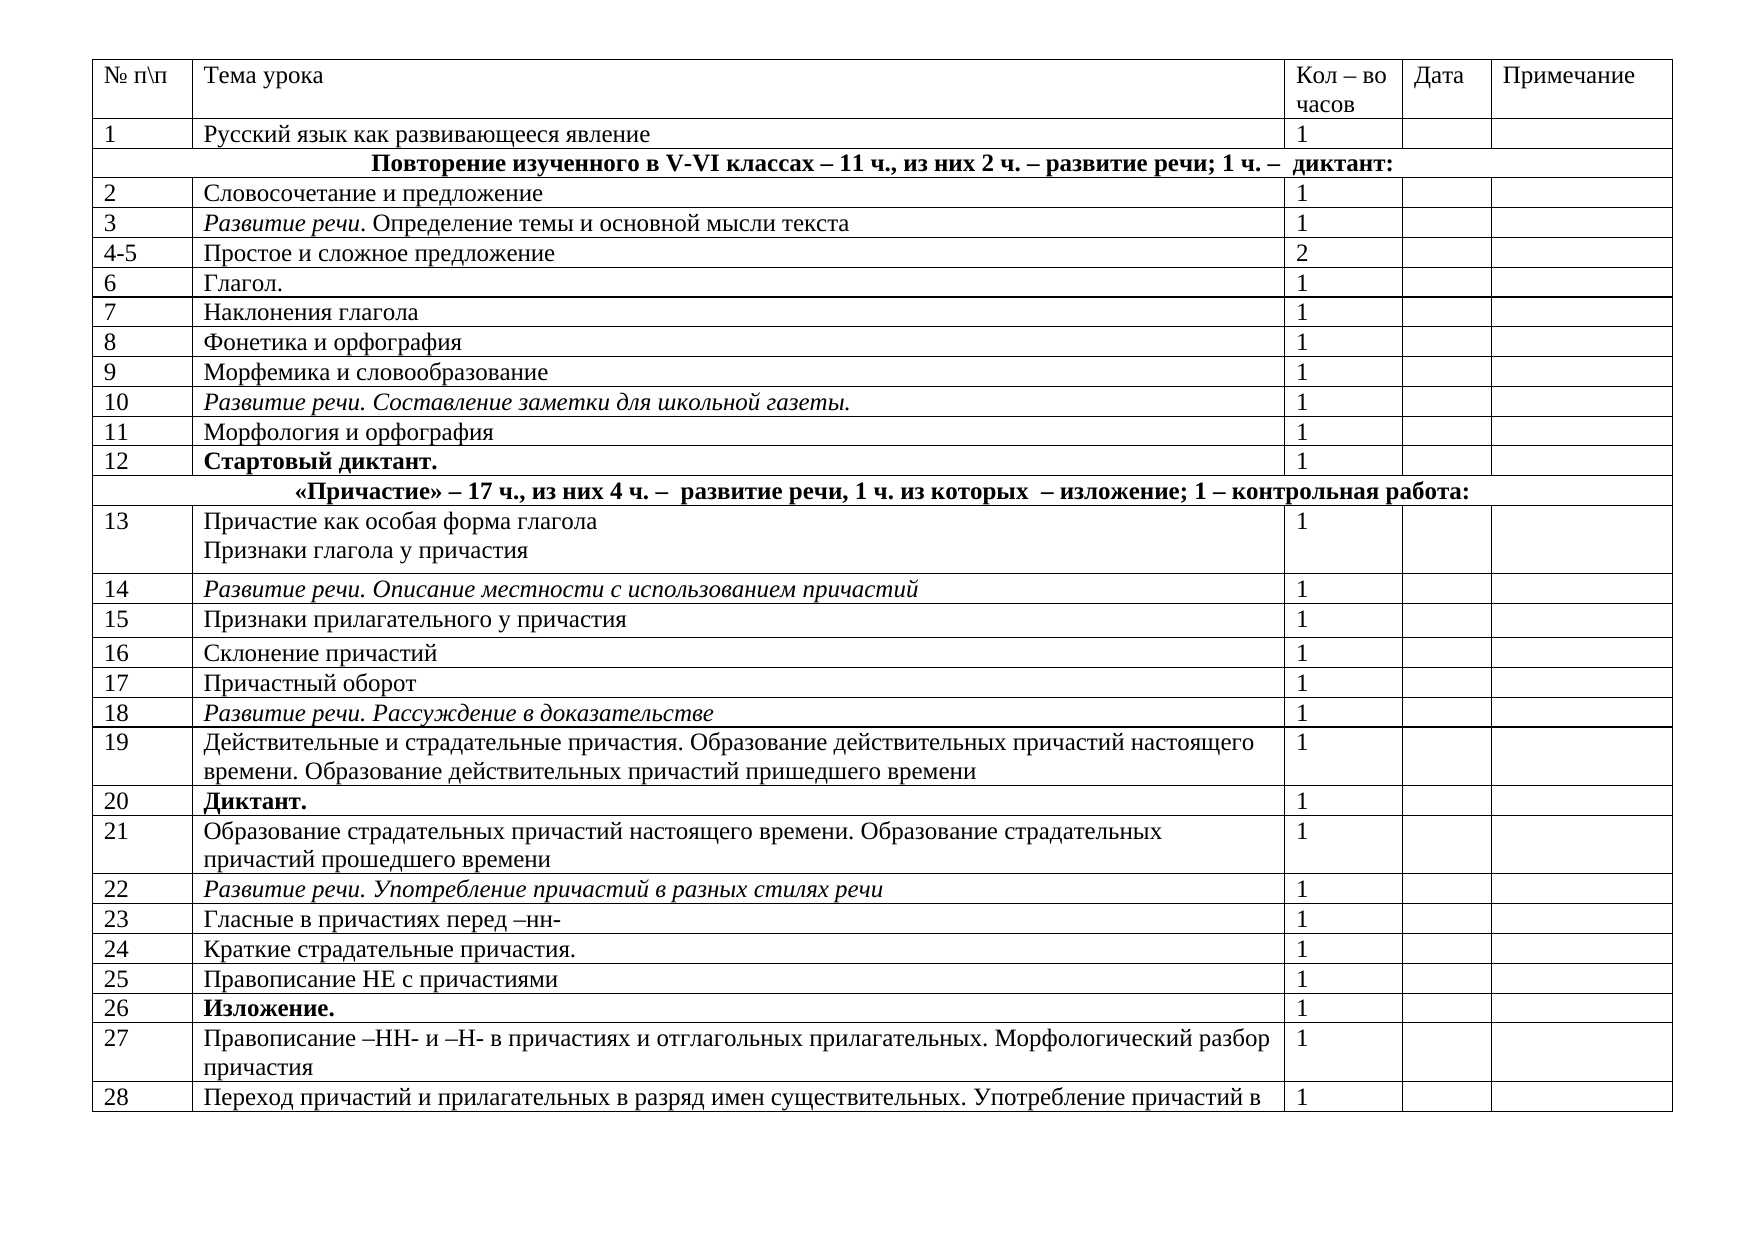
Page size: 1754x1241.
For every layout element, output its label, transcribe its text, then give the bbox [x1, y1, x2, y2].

table_cell [1492, 816, 1672, 873]
table_cell 22 [93, 874, 192, 903]
table_cell Образование страдательных причастий настоящего времени. Образование страдательных причастий прошедшего времени [193, 816, 1284, 873]
table_cell Повторение изученного в V-VI классах – 11 ч., из них 2 ч. – развитие речи; 1 ч. – диктант: [93, 149, 1268, 177]
table_cell [1403, 208, 1491, 237]
table_cell 1 [1285, 327, 1402, 356]
table_cell [1492, 874, 1672, 903]
table_header № п\п [93, 60, 192, 118]
table_cell 11 [93, 417, 192, 445]
table_cell Правописание –НН- и –Н- в причастиях и отглагольных прилагательных. Морфологический разбор причастия [193, 1023, 1284, 1081]
table_cell 26 [93, 994, 192, 1022]
table_cell 1 [1285, 506, 1402, 573]
table_cell 1 [1285, 208, 1402, 237]
table_cell 1 [1285, 934, 1402, 963]
table_cell Действительные и страдательные причастия. Образование действительных причастий настоящего времени. Образование действительных причастий пришедшего времени [193, 728, 1284, 785]
table_cell 1 [1285, 668, 1402, 697]
table_cell Простое и сложное предложение [193, 238, 1284, 267]
table_cell [1403, 1023, 1491, 1081]
table_cell Признаки прилагательного у причастия [193, 604, 1284, 637]
table_header Примечание [1492, 60, 1672, 118]
table_cell Стартовый диктант. [193, 446, 1284, 475]
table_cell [193, 1082, 1284, 1111]
table_cell 1 [1285, 698, 1402, 726]
table_cell Фонетика и орфография [193, 327, 1284, 356]
table_cell 18 [93, 698, 192, 726]
table_cell 1 [1285, 638, 1402, 667]
table_cell [1403, 904, 1491, 933]
table_cell [1492, 327, 1672, 356]
table_cell Правописание НЕ с причастиями [193, 964, 1284, 992]
table_cell [1403, 786, 1491, 815]
table_cell Развитие речи. Употребление причастий в разных стилях речи [193, 874, 1284, 903]
table_cell Причастие как особая форма глагола Признаки глагола у причастия [193, 506, 1284, 573]
table_cell 24 [93, 934, 192, 963]
table_cell [1492, 506, 1672, 573]
table_cell Морфология и орфография [193, 417, 1284, 445]
table_cell [1492, 119, 1672, 147]
table_cell 14 [93, 574, 192, 603]
table_cell Наклонения глагола [193, 298, 1284, 326]
table_cell [1492, 786, 1672, 815]
table_cell [1403, 238, 1491, 267]
table_header Дата [1403, 60, 1491, 118]
table_cell [1492, 357, 1672, 386]
table_cell 25 [93, 964, 192, 992]
table_cell [1403, 119, 1491, 147]
table_cell [1403, 574, 1491, 603]
table_cell 9 [93, 357, 192, 386]
table_cell 1 [1285, 874, 1402, 903]
table_cell [1492, 574, 1672, 603]
table_cell Краткие страдательные причастия. [193, 934, 1284, 963]
table_cell Развитие речи. Рассуждение в доказательстве [193, 698, 1284, 726]
table_cell 17 [93, 668, 192, 697]
table_cell 28 [93, 1082, 192, 1111]
table_cell 1 [1285, 1023, 1402, 1081]
table_cell 1 [1285, 268, 1402, 296]
table_cell [1403, 506, 1491, 573]
table_cell Изложение. [193, 994, 1284, 1022]
table_cell [1492, 638, 1672, 667]
table_cell 3 [93, 208, 192, 237]
table_cell [1492, 387, 1672, 416]
table_cell [1492, 904, 1672, 933]
table_cell «Причастие» – 17 ч., из них 4 ч. – развитие речи, 1 ч. из которых – изложение; 1 – контрольная работа: [93, 476, 655, 505]
table_cell Морфемика и словообразование [193, 357, 1284, 386]
table_cell 1 [1285, 574, 1402, 603]
table_cell [1403, 417, 1491, 445]
table_cell [1492, 934, 1672, 963]
table_cell Гласные в причастиях перед –нн- [193, 904, 1284, 933]
table_cell [1403, 387, 1491, 416]
table_cell 1 [1285, 728, 1402, 785]
table_cell [1492, 994, 1672, 1022]
table_cell [1403, 964, 1491, 992]
table_cell 1 [1285, 446, 1402, 475]
table_cell [1492, 728, 1672, 785]
table_cell [1403, 298, 1491, 326]
table_header Кол – во часов [1285, 60, 1402, 118]
table_cell [1403, 874, 1491, 903]
table_cell [1492, 604, 1672, 637]
table_cell 1 [1285, 178, 1402, 207]
table_cell [1403, 698, 1491, 726]
table_cell [1492, 698, 1672, 726]
table_cell 1 [1285, 816, 1402, 873]
table_cell [1492, 446, 1672, 475]
table_cell 2 [93, 178, 192, 207]
table_cell [1403, 357, 1491, 386]
table_cell [1403, 327, 1491, 356]
table_cell Словосочетание и предложение [193, 178, 1284, 207]
table_cell [1403, 1082, 1491, 1111]
table_cell 1 [1285, 964, 1402, 992]
table_cell [1403, 638, 1491, 667]
table_cell 19 [93, 728, 192, 785]
table_cell 1 [1285, 119, 1402, 147]
table_cell 23 [93, 904, 192, 933]
table_cell 1 [1285, 904, 1402, 933]
table_cell 1 [1285, 387, 1402, 416]
table_cell 1 [1285, 298, 1402, 326]
table_cell Диктант. [193, 786, 1284, 815]
table_cell [1492, 208, 1672, 237]
table_cell Повторение изученного в V-VI классах – 11 ч., из них 2 ч. – развитие речи; 1 ч. – диктант: [1286, 149, 1672, 177]
table_cell Глагол. [193, 268, 1284, 296]
table_cell [1403, 994, 1491, 1022]
table_cell 21 [93, 816, 192, 873]
table_cell 10 [93, 387, 192, 416]
table_cell 2 [1285, 238, 1402, 267]
table_cell Русский язык как развивающееся явление [193, 119, 1284, 147]
table_cell [1403, 816, 1491, 873]
table_cell 1 [1285, 786, 1402, 815]
table_cell 1 [1285, 357, 1402, 386]
table_header Тема урока [193, 60, 1284, 118]
table_cell [1403, 268, 1491, 296]
table_cell 8 [93, 327, 192, 356]
table_cell 16 [93, 638, 192, 667]
table_cell 27 [93, 1023, 192, 1081]
table_cell [1492, 668, 1672, 697]
table_cell 12 [93, 446, 192, 475]
table_cell Развитие речи. Описание местности с использованием причастий [193, 574, 1284, 603]
table_cell 13 [93, 506, 192, 573]
table_cell [1492, 178, 1672, 207]
table_cell Развитие речи. Определение темы и основной мысли текста [193, 208, 1284, 237]
table_cell 15 [93, 604, 192, 637]
table_cell [1403, 178, 1491, 207]
table_cell [1492, 268, 1672, 296]
table_cell 6 [93, 268, 192, 296]
table_cell 20 [93, 786, 192, 815]
table_cell Причастный оборот [193, 668, 1284, 697]
table_cell [1492, 417, 1672, 445]
table_cell [1403, 934, 1491, 963]
table_cell 7 [93, 298, 192, 326]
table_cell [1492, 964, 1672, 992]
table_cell «Причастие» – 17 ч., из них 4 ч. – развитие речи, 1 ч. из которых – изложение; 1 – контрольная работа: [674, 476, 1672, 505]
table_cell [1492, 1082, 1672, 1111]
table_cell 1 [1285, 604, 1402, 637]
table_cell 1 [1285, 1082, 1402, 1111]
table_cell [1492, 1023, 1672, 1081]
table_cell 4-5 [93, 238, 192, 267]
table_cell 1 [1285, 417, 1402, 445]
table_cell [1403, 668, 1491, 697]
table_cell [1492, 298, 1672, 326]
table_cell Развитие речи. Составление заметки для школьной газеты. [193, 387, 1284, 416]
table_cell [1403, 728, 1491, 785]
table_cell [1403, 604, 1491, 637]
table_cell 1 [93, 119, 192, 147]
table_cell Склонение причастий [193, 638, 1284, 667]
table_cell [1403, 446, 1491, 475]
table_cell 1 [1285, 994, 1402, 1022]
table_cell [1492, 238, 1672, 267]
